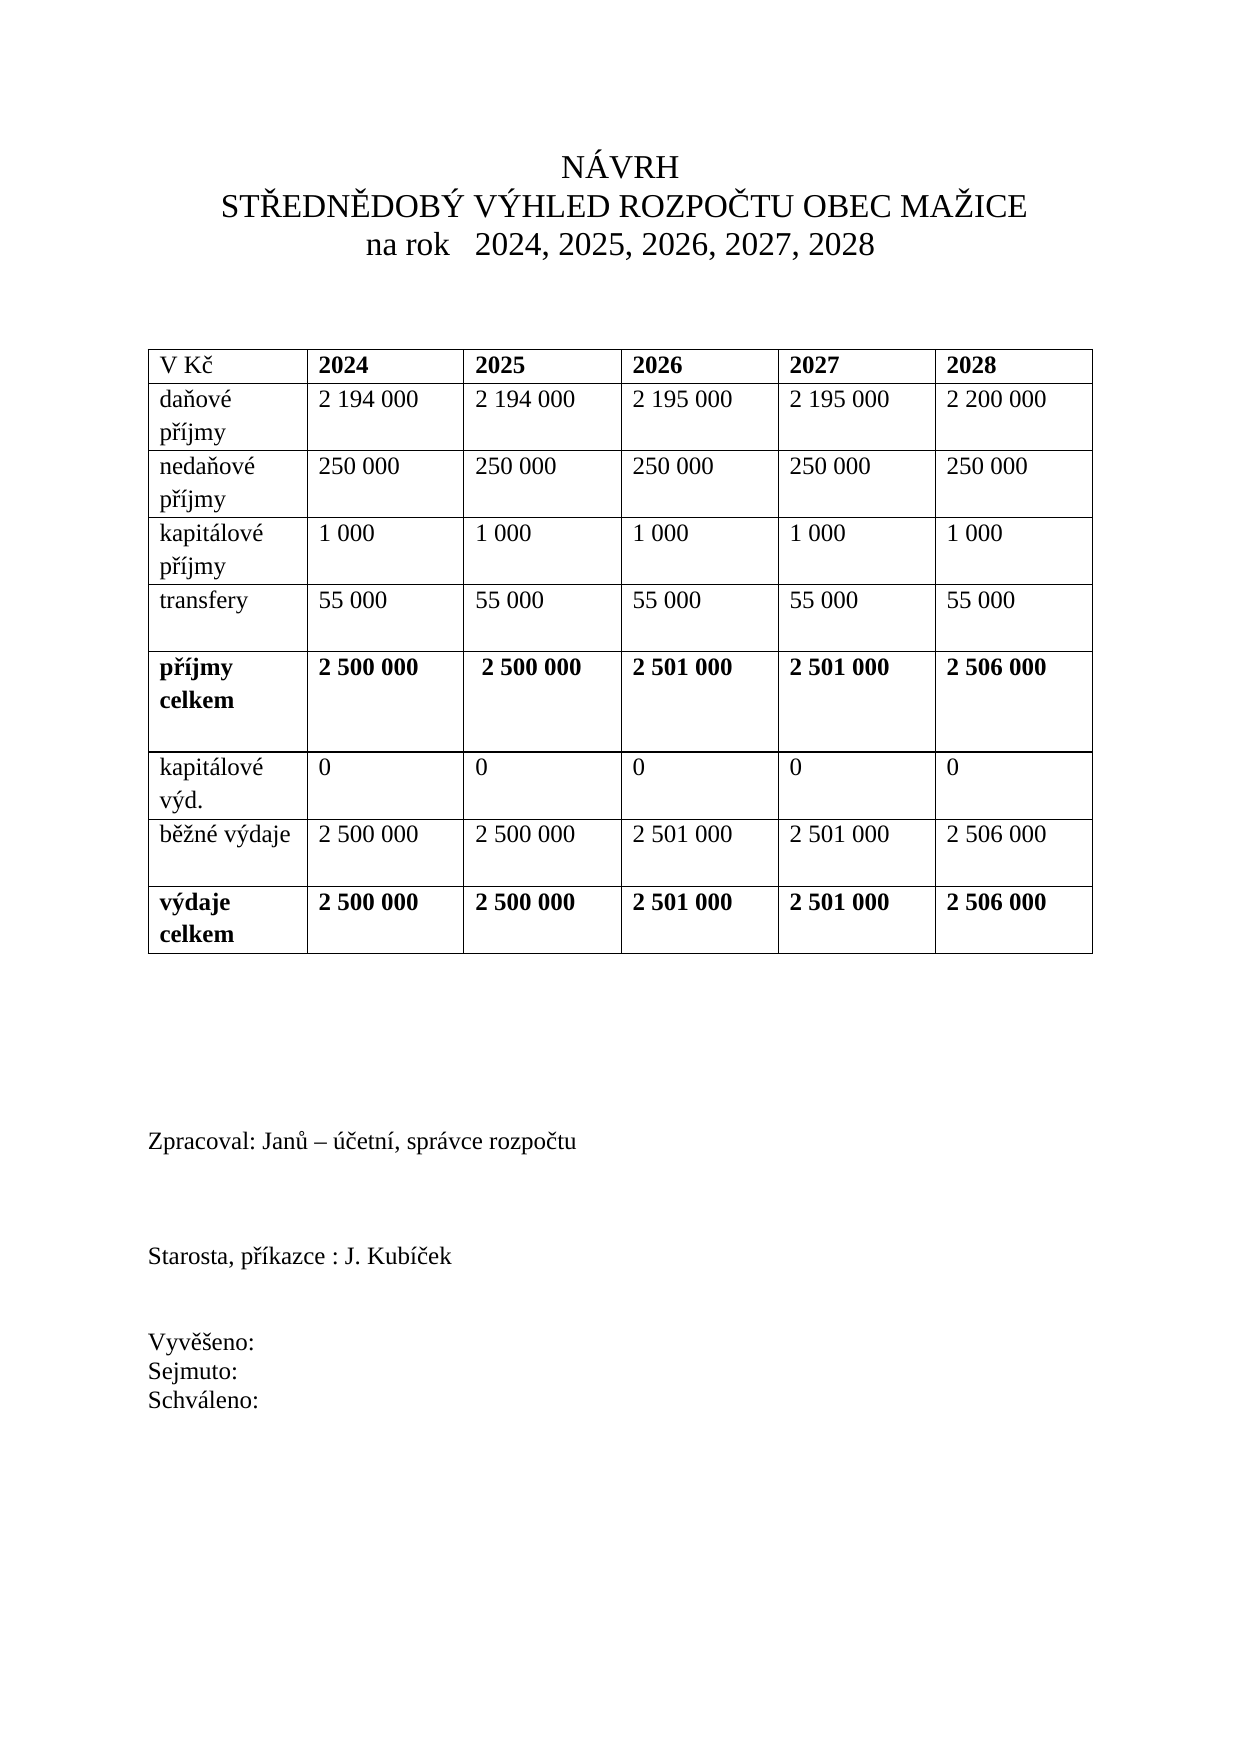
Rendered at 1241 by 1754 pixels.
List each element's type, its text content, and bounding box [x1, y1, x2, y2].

table_cell 2 195 000 [779, 384, 935, 450]
text NÁVRH [148, 148, 1093, 186]
table_header 2026 [622, 350, 778, 383]
text STŘEDNĚDOBÝ VÝHLED ROZPOČTU OBEC MAŽICE [148, 186, 1093, 224]
table_cell výdaje celkem [149, 887, 307, 953]
table_header V Kč [149, 350, 307, 383]
table_cell kapitálové výd. [149, 753, 307, 818]
table_cell 250 000 [464, 451, 621, 517]
table_cell 250 000 [779, 451, 935, 517]
table_cell 2 501 000 [622, 820, 778, 886]
table_cell 2 506 000 [936, 887, 1092, 953]
table_cell 2 500 000 [464, 887, 621, 953]
table_cell 55 000 [464, 585, 621, 651]
table_cell 250 000 [308, 451, 463, 517]
table_cell 2 501 000 [622, 887, 778, 953]
table_cell 1 000 [622, 518, 778, 584]
table_cell 1 000 [779, 518, 935, 584]
table_cell 1 000 [464, 518, 621, 584]
table_cell kapitálové příjmy [149, 518, 307, 584]
table_cell 2 500 000 [308, 652, 463, 751]
table_cell 0 [936, 753, 1092, 818]
table_cell 2 501 000 [779, 652, 935, 751]
table_cell 0 [308, 753, 463, 818]
table_cell 55 000 [308, 585, 463, 651]
table_cell 250 000 [936, 451, 1092, 517]
table_cell 1 000 [308, 518, 463, 584]
table_cell 2 500 000 [464, 652, 621, 751]
table_cell 0 [464, 753, 621, 818]
table_header 2024 [308, 350, 463, 383]
text na rok 2024, 2025, 2026, 2027, 2028 [148, 224, 1093, 263]
table_cell 2 506 000 [936, 652, 1092, 751]
table_cell 2 500 000 [308, 820, 463, 886]
table_header 2025 [464, 350, 621, 383]
table_cell nedaňové příjmy [149, 451, 307, 517]
table_cell daňové příjmy [149, 384, 307, 450]
text Sejmuto: [148, 1356, 1093, 1385]
table_cell 2 195 000 [622, 384, 778, 450]
table_header 2028 [936, 350, 1092, 383]
table_cell 55 000 [622, 585, 778, 651]
table_cell 2 200 000 [936, 384, 1092, 450]
table_cell 2 500 000 [464, 820, 621, 886]
table_cell 2 194 000 [464, 384, 621, 450]
table_cell 2 501 000 [622, 652, 778, 751]
table_cell 2 194 000 [308, 384, 463, 450]
text Schváleno: [148, 1385, 1093, 1414]
table_cell 55 000 [936, 585, 1092, 651]
table_cell transfery [149, 585, 307, 651]
table_cell 0 [779, 753, 935, 818]
text Zpracoval: Janů – účetní, správce rozpočtu [148, 1126, 1093, 1155]
text Starosta, příkazce : J. Kubíček [148, 1241, 1093, 1270]
table_cell běžné výdaje [149, 820, 307, 886]
text Vyvěšeno: [148, 1327, 1093, 1356]
table_header 2027 [779, 350, 935, 383]
table_cell 0 [622, 753, 778, 818]
table_cell 2 500 000 [308, 887, 463, 953]
table_cell 2 501 000 [779, 887, 935, 953]
table_cell 1 000 [936, 518, 1092, 584]
table_cell příjmy celkem [149, 652, 307, 751]
table_cell 55 000 [779, 585, 935, 651]
table_cell 250 000 [622, 451, 778, 517]
table_cell 2 501 000 [779, 820, 935, 886]
table_cell 2 506 000 [936, 820, 1092, 886]
